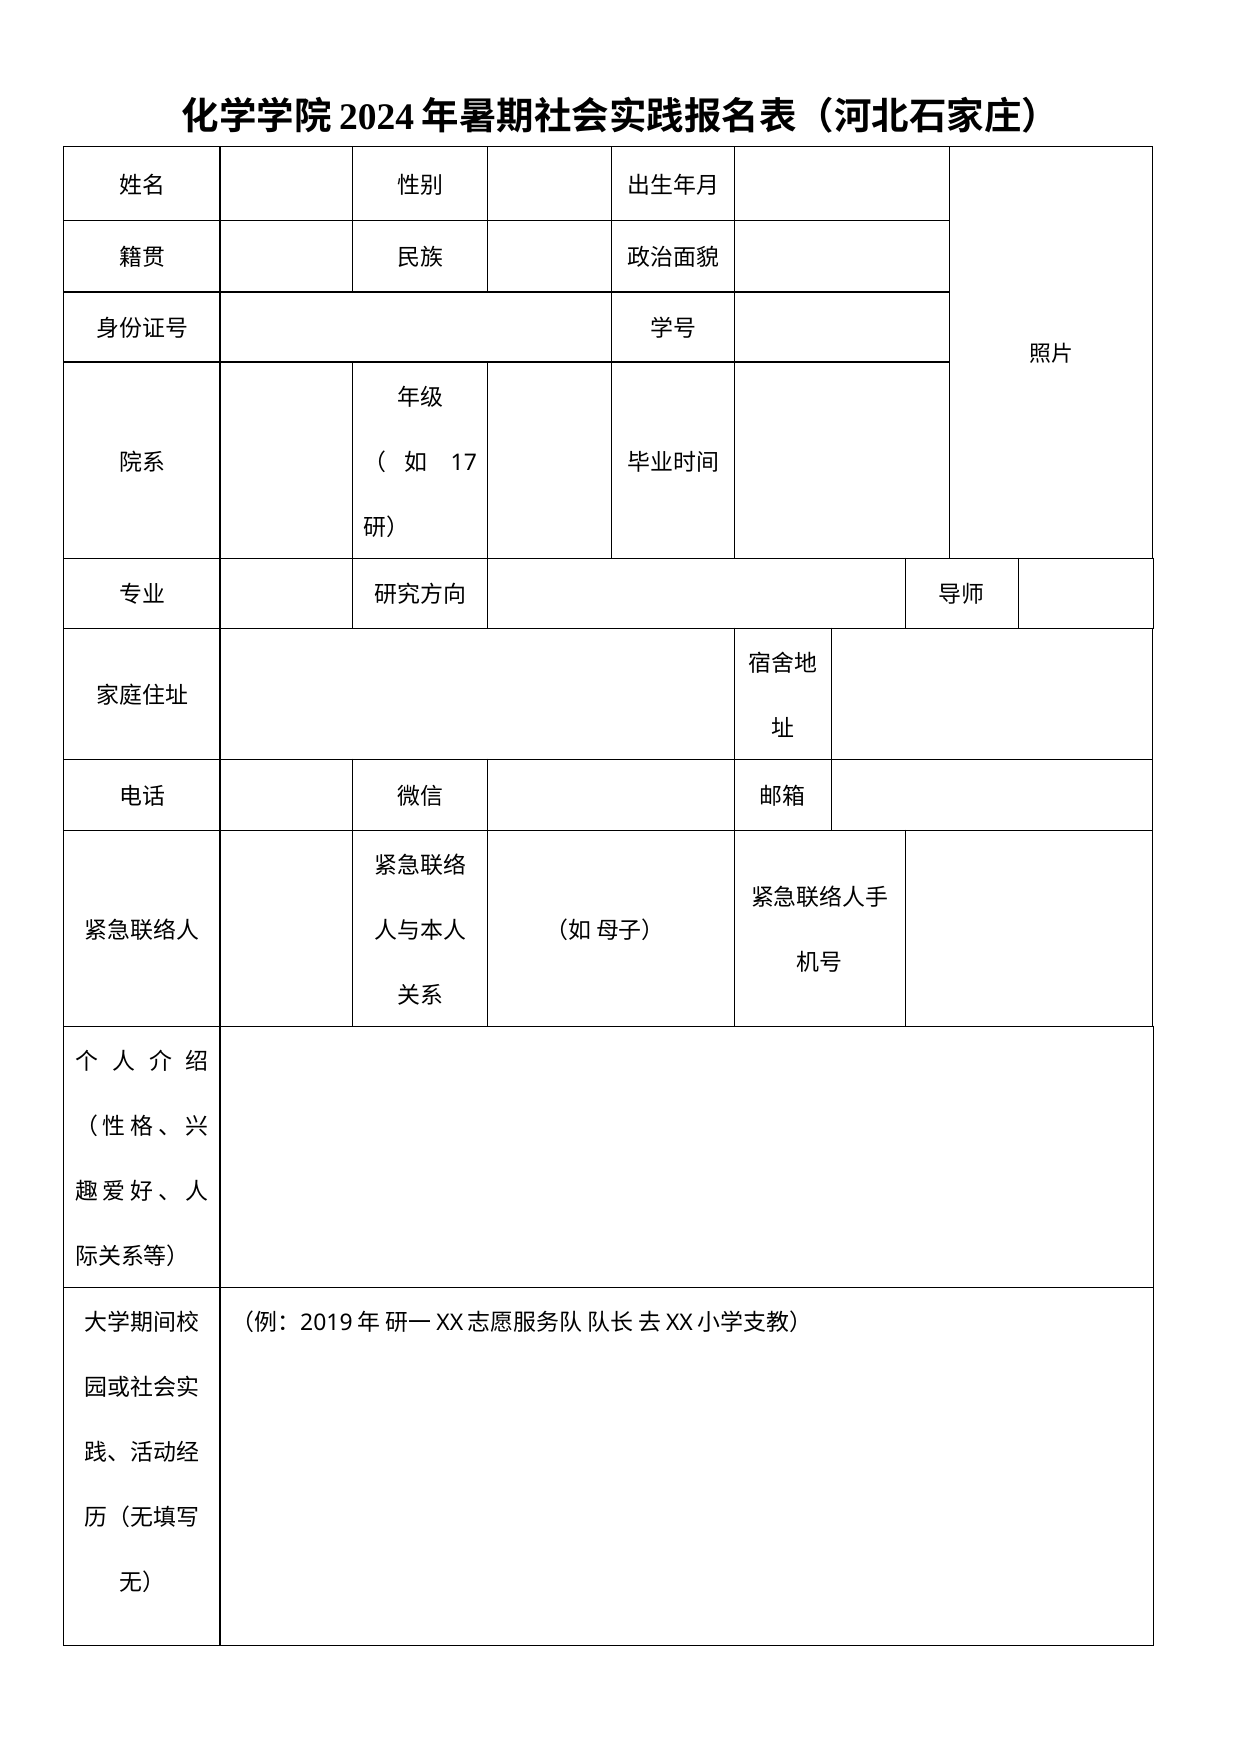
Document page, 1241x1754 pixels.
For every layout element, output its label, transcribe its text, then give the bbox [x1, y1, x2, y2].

table_cell [832, 760, 1152, 829]
table_cell [735, 363, 949, 557]
table_cell [221, 1027, 1153, 1287]
table_cell [735, 221, 949, 291]
table_cell [735, 293, 949, 361]
table_cell 导师 [906, 559, 1018, 627]
table_cell [221, 293, 611, 361]
table_cell [832, 629, 1152, 758]
table_cell [488, 559, 905, 627]
table_cell [488, 363, 611, 557]
table_cell 紧急联络人手机号 [735, 831, 905, 1026]
table_cell 研究方向 [353, 559, 487, 627]
table_cell 毕业时间 [612, 363, 734, 557]
table_cell [221, 221, 352, 291]
table_cell [906, 831, 1152, 1026]
table_cell [221, 831, 352, 1026]
table_cell [221, 559, 352, 627]
table_header 姓名 [64, 147, 219, 219]
table_cell 院系 [64, 363, 219, 557]
table_header [221, 147, 352, 219]
list 化学学院2024年暑期社会实践报名表（河北石家庄） [75, 81, 1165, 146]
table_cell [221, 629, 734, 758]
table_header 性别 [353, 147, 487, 219]
table_cell 微信 [353, 760, 487, 829]
table_cell （例：2019年 研一 XX志愿服务队 队长 去XX小学支教） [221, 1288, 1153, 1645]
table_cell 个人介绍（性格、兴趣爱好、人际关系等） [64, 1027, 219, 1287]
table_cell 邮箱 [735, 760, 831, 829]
table_cell 专业 [64, 559, 219, 627]
table_cell 大学期间校园或社会实践、活动经历（无填写无） [64, 1288, 219, 1645]
table_cell 家庭住址 [64, 629, 219, 758]
table_header 照片 [950, 147, 1152, 557]
table_header 出生年月 [612, 147, 734, 219]
table_header [488, 147, 611, 219]
table_cell 身份证号 [64, 293, 219, 361]
table_cell [488, 760, 734, 829]
table_cell [221, 760, 352, 829]
table_cell 籍贯 [64, 221, 219, 291]
table_cell 电话 [64, 760, 219, 829]
table_header [735, 147, 949, 219]
table_cell [1019, 559, 1153, 627]
table_cell 学号 [612, 293, 734, 361]
table_cell 民族 [353, 221, 487, 291]
table_cell 宿舍地址 [735, 629, 831, 758]
table_cell 政治面貌 [612, 221, 734, 291]
table_cell 年级 （如17研） [353, 363, 487, 557]
table_cell [488, 221, 611, 291]
table_cell [221, 363, 352, 557]
table_cell 紧急联络人 [64, 831, 219, 1026]
table_cell （如 母子） [488, 831, 734, 1026]
table_cell 紧急联络人与本人关系 [353, 831, 487, 1026]
